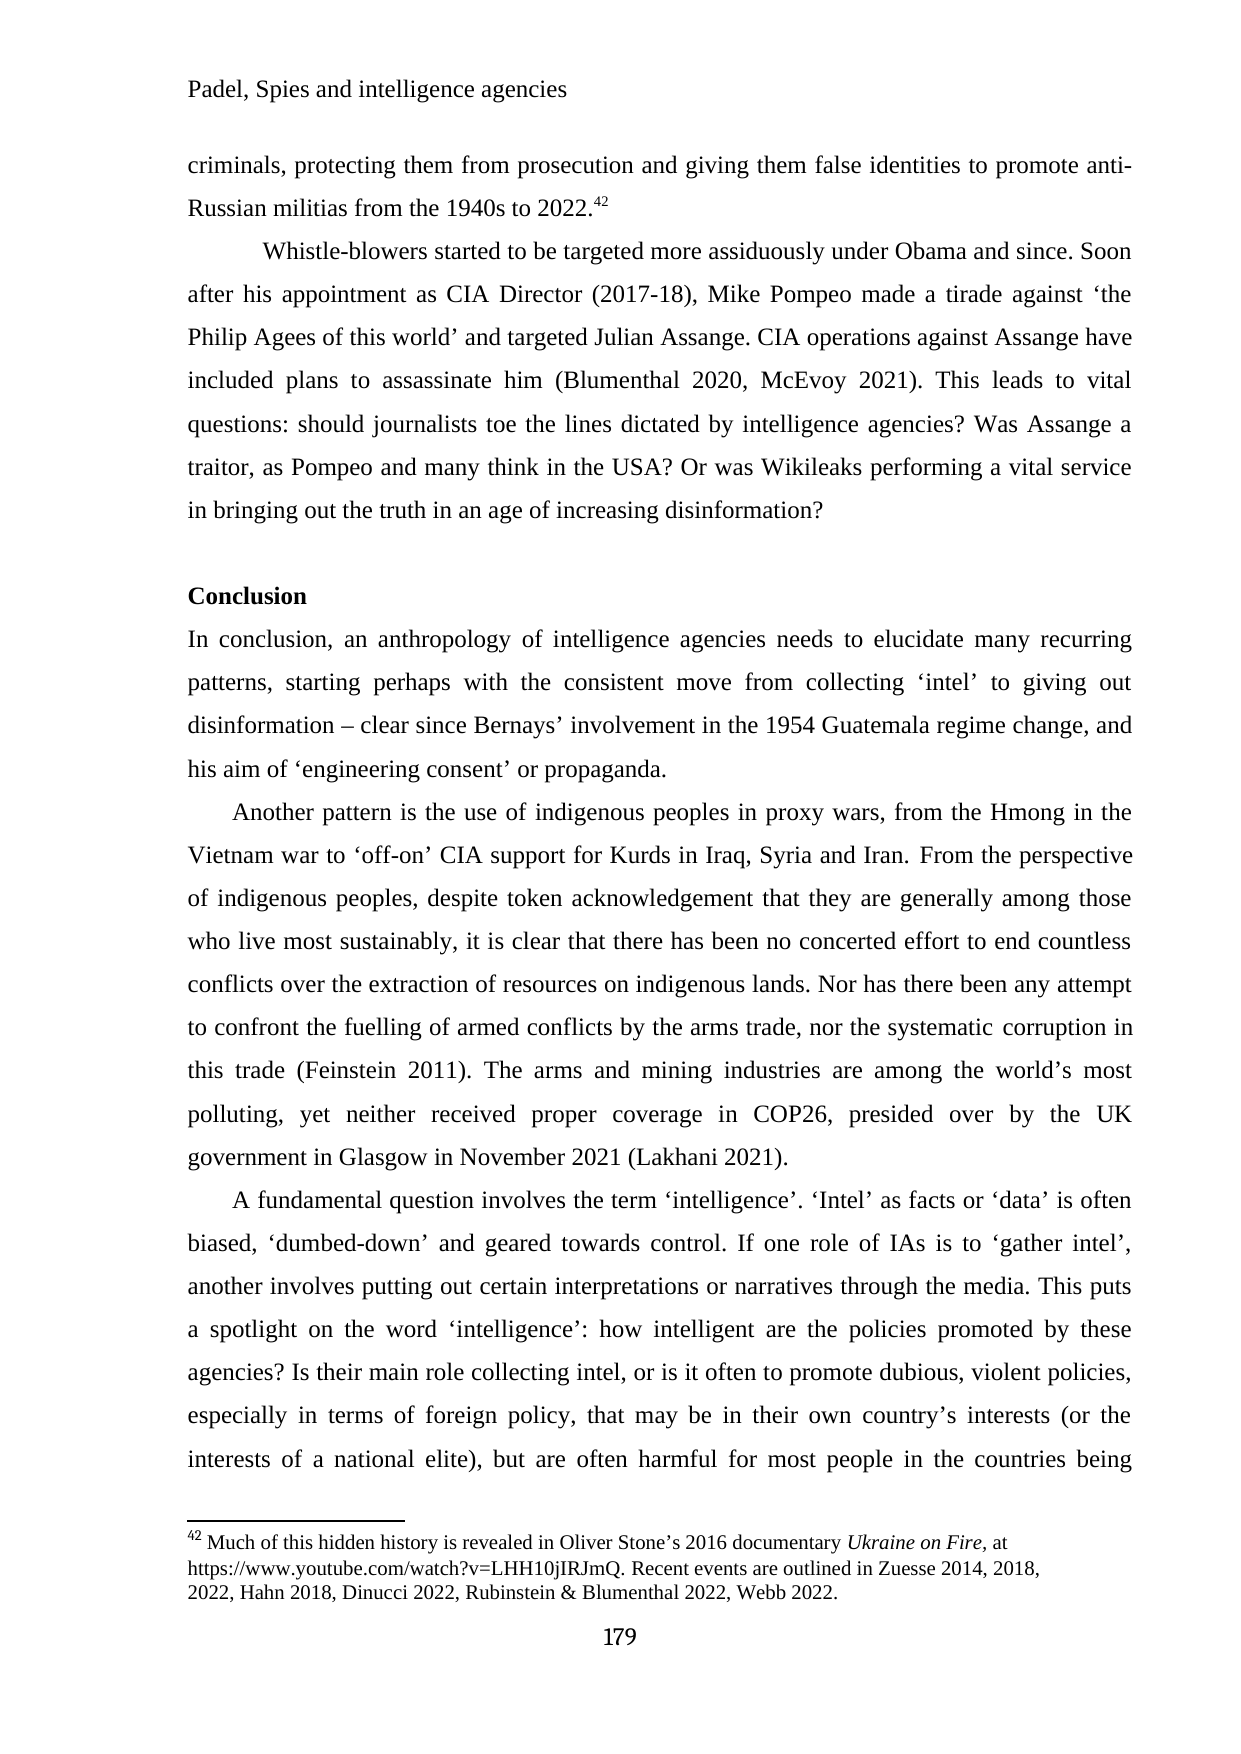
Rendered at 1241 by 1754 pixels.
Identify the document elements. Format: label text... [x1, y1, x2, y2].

text In conclusion, an anthropology of intelligence agencies needs to elucidate many recurring patterns, starting perhaps with the consistent move from collecting ‘intel’ to giving out disinformation – clear since Bernays’ involvement in the 1954 Guatemala regime change, and his aim of ‘engineering consent’ or propaganda. [187, 624, 1133, 782]
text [187, 150, 1133, 222]
text Conclusion [187, 581, 1133, 610]
text Whistle-blowers started to be targeted more assiduously under Obama and since. Soon after his appointment as CIA Director (2017-18), Mike Pompeo made a tirade against ‘the Philip Agees of this world’ and targeted Julian Assange. CIA operations against Assange have included plans to assassinate him (Blumenthal 2020, McEvoy 2021). This leads to vital questions: should journalists toe the lines dictated by intelligence agencies? Was Assange a traitor, as Pompeo and many think in the USA? Or was Wikileaks performing a vital service in bringing out the truth in an age of increasing disinformation? [187, 236, 1133, 524]
text Another pattern is the use of indigenous peoples in proxy wars, from the Hmong in the Vietnam war to ‘off-on’ CIA support for Kurds in Iraq, Syria and Iran. From the perspective of indigenous peoples, despite token acknowledgement that they are generally among those who live most sustainably, it is clear that there has been no concerted effort to end countless conflicts over the extraction of resources on indigenous lands. Nor has there been any attempt to confront the fuelling of armed conflicts by the arms trade, nor the systematic corruption in this trade (Feinstein 2011). The arms and mining industries are among the world’s most polluting, yet neither received proper coverage in COP26, presided over by the UK government in Glasgow in November 2021 (Lakhani 2021). [187, 797, 1133, 1171]
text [187, 1185, 1133, 1472]
